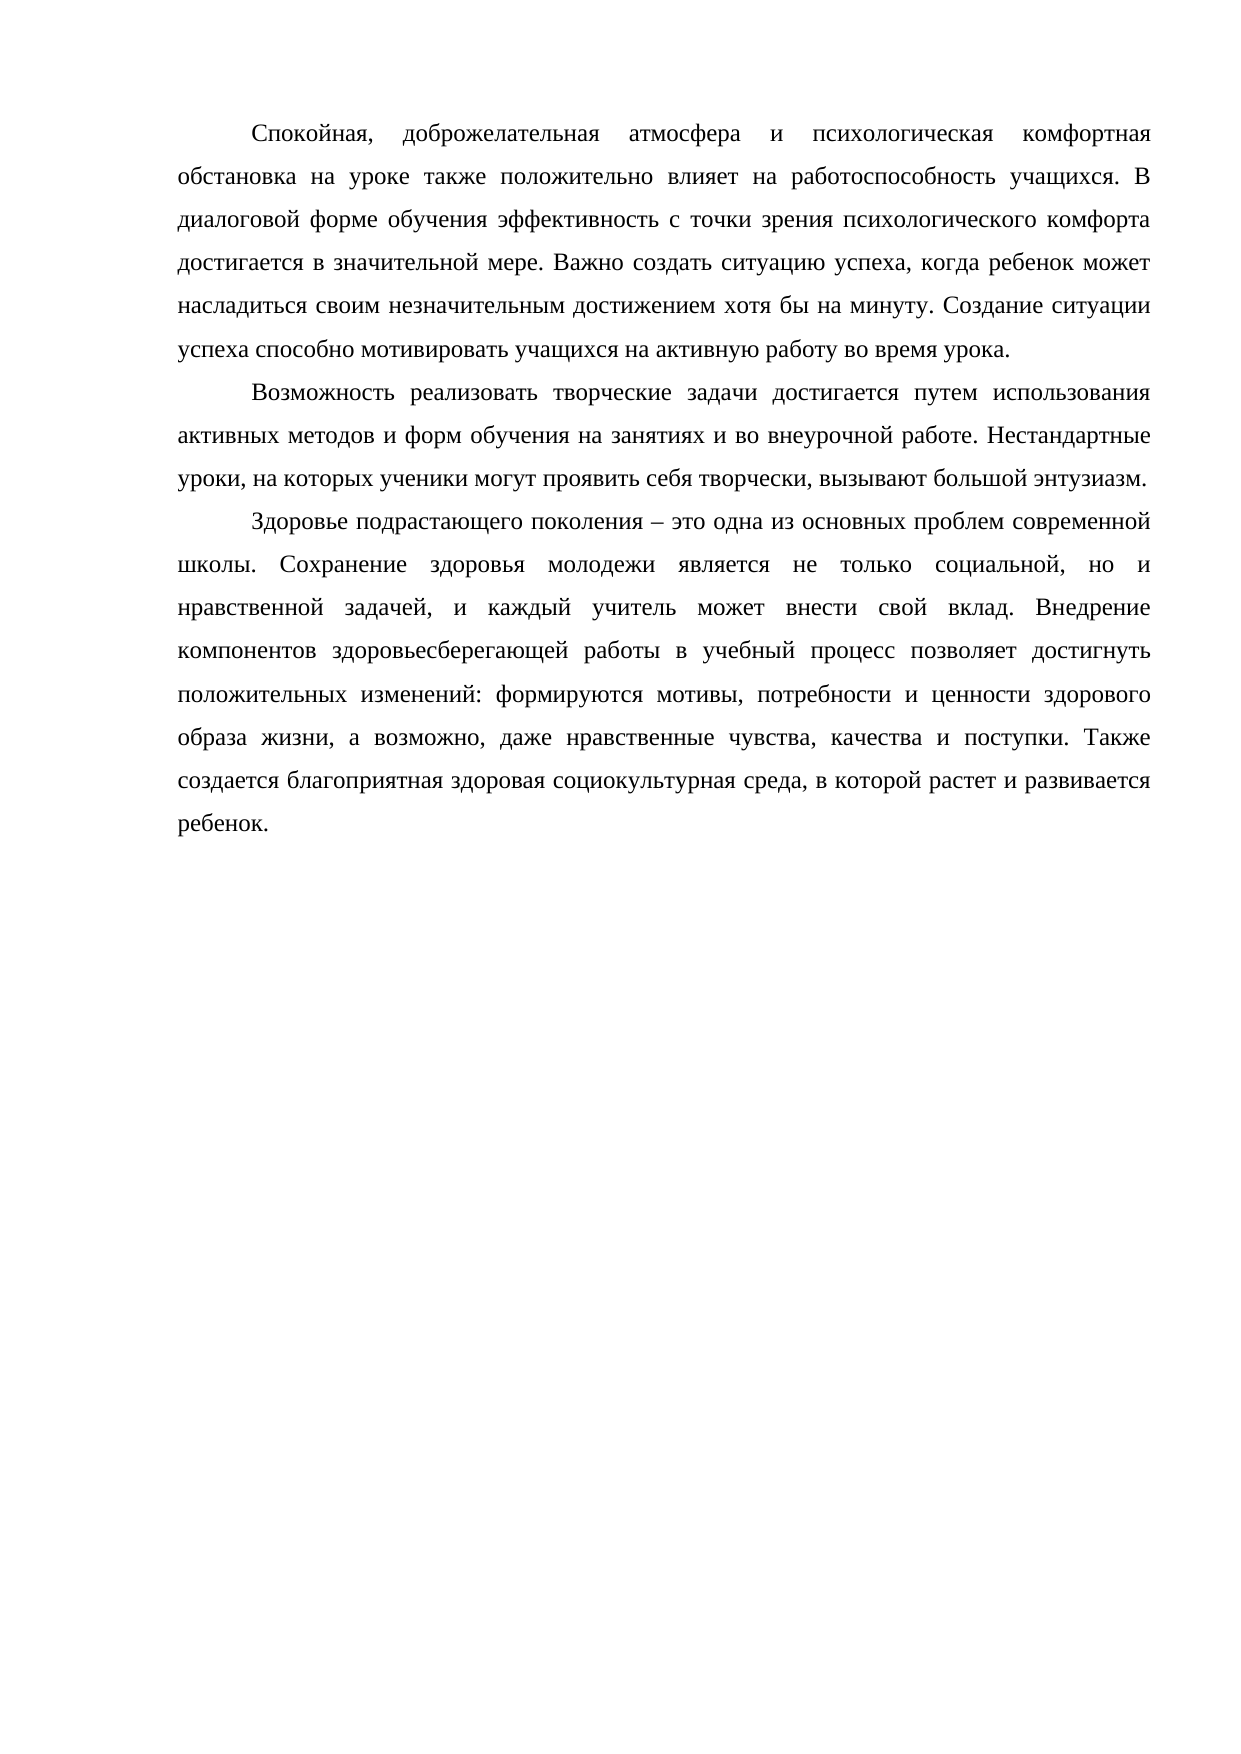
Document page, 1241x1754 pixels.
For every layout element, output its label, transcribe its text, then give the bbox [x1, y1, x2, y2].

text Возможность реализовать творческие задачи достигается путем использования активных методов и форм обучения на занятиях и во внеурочной работе. Нестандартные уроки, на которых ученики могут проявить себя творчески, вызывают большой энтузиазм. [177, 377, 1152, 492]
text Спокойная, доброжелательная атмосфера и психологическая комфортная обстановка на уроке также положительно влияет на работоспособность учащихся. В диалоговой форме обучения эффективность с точки зрения психологического комфорта достигается в значительной мере. Важно создать ситуацию успеха, когда ребенок может насладиться своим незначительным достижением хотя бы на минуту. Создание ситуации успеха способно мотивировать учащихся на активную работу во время урока. [177, 118, 1152, 362]
text Здоровье подрастающего поколения – это одна из основных проблем современной школы. Сохранение здоровья молодежи является не только социальной, но и нравственной задачей, и каждый учитель может внести свой вклад. Внедрение компонентов здоровьесберегающей работы в учебный процесс позволяет достигнуть положительных изменений: формируются мотивы, потребности и ценности здорового образа жизни, а возможно, даже нравственные чувства, качества и поступки. Также создается благоприятная здоровая социокультурная среда, в которой растет и развивается ребенок. [177, 506, 1152, 837]
